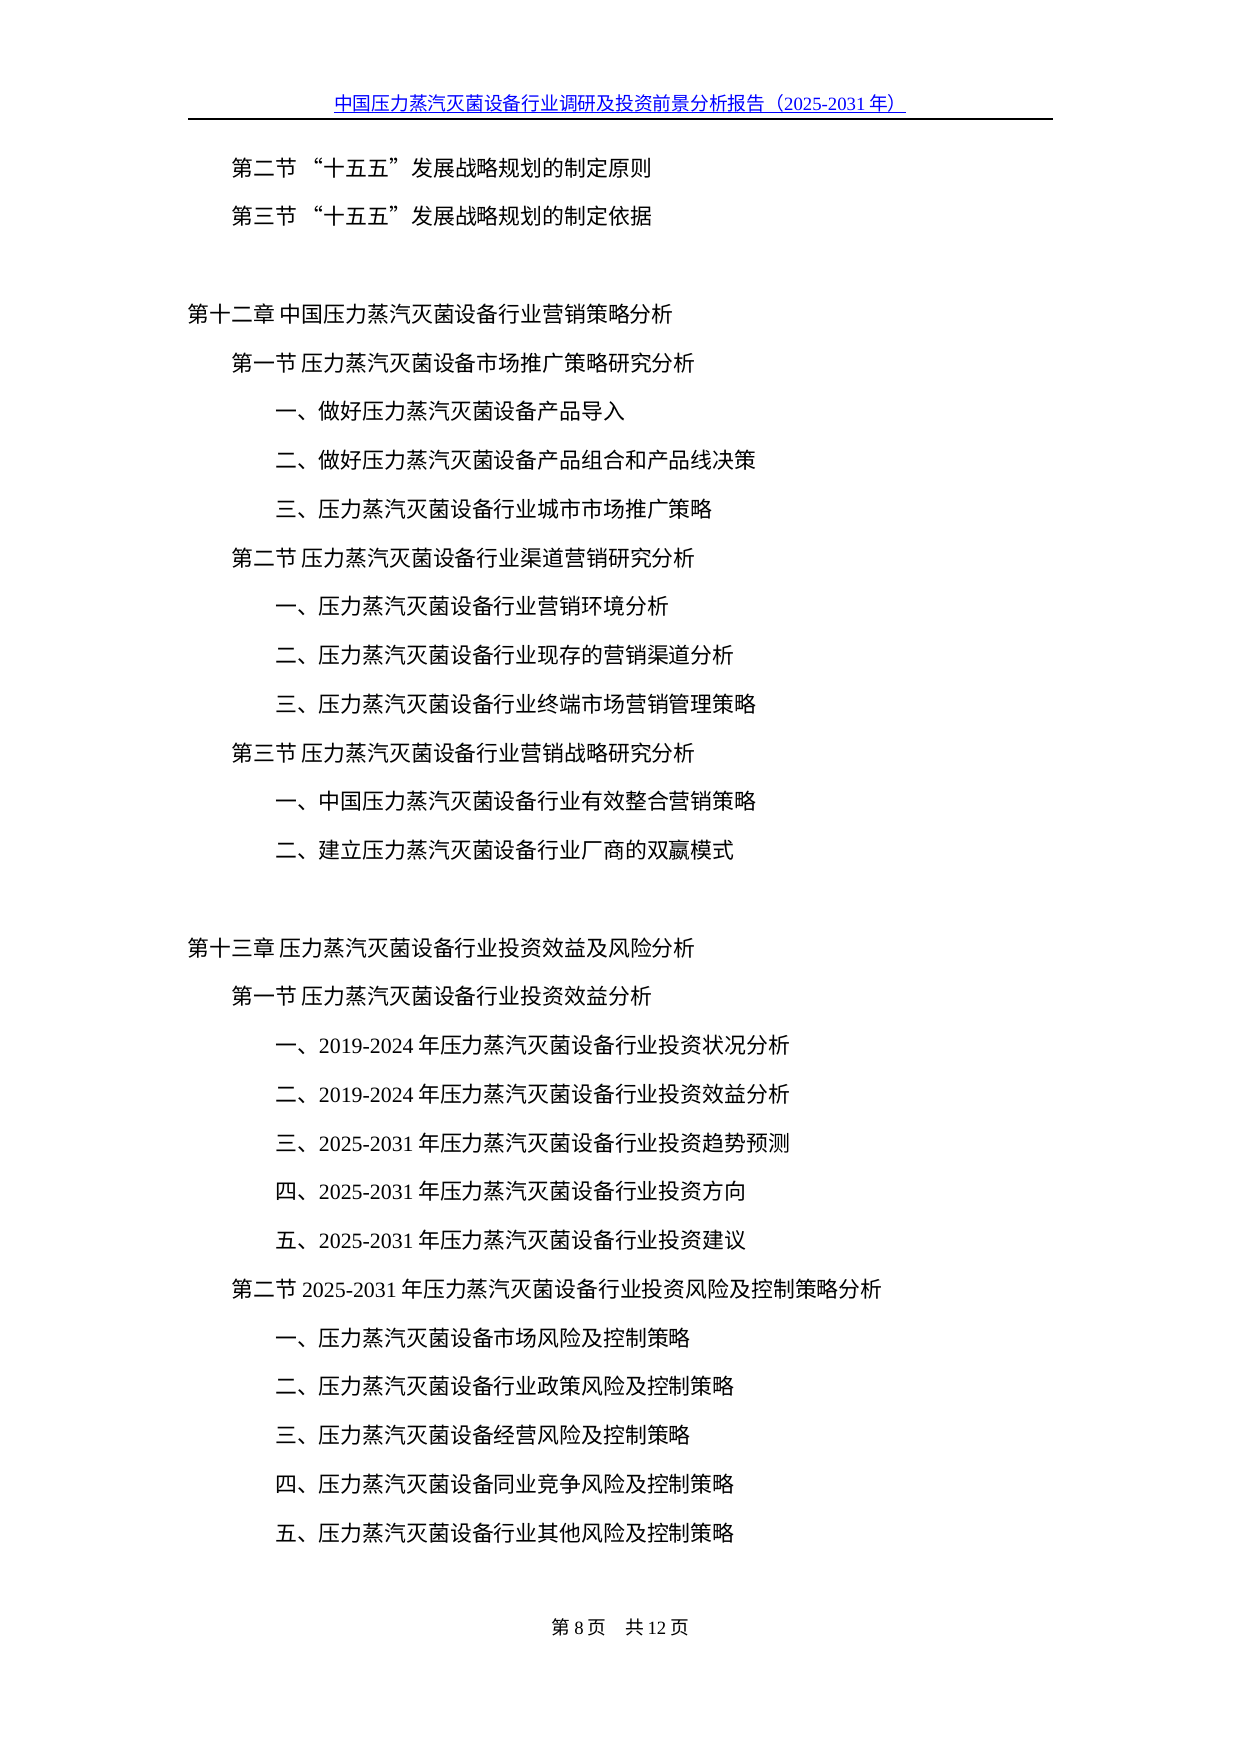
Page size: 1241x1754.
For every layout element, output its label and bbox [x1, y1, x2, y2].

text [187, 150, 1053, 1548]
